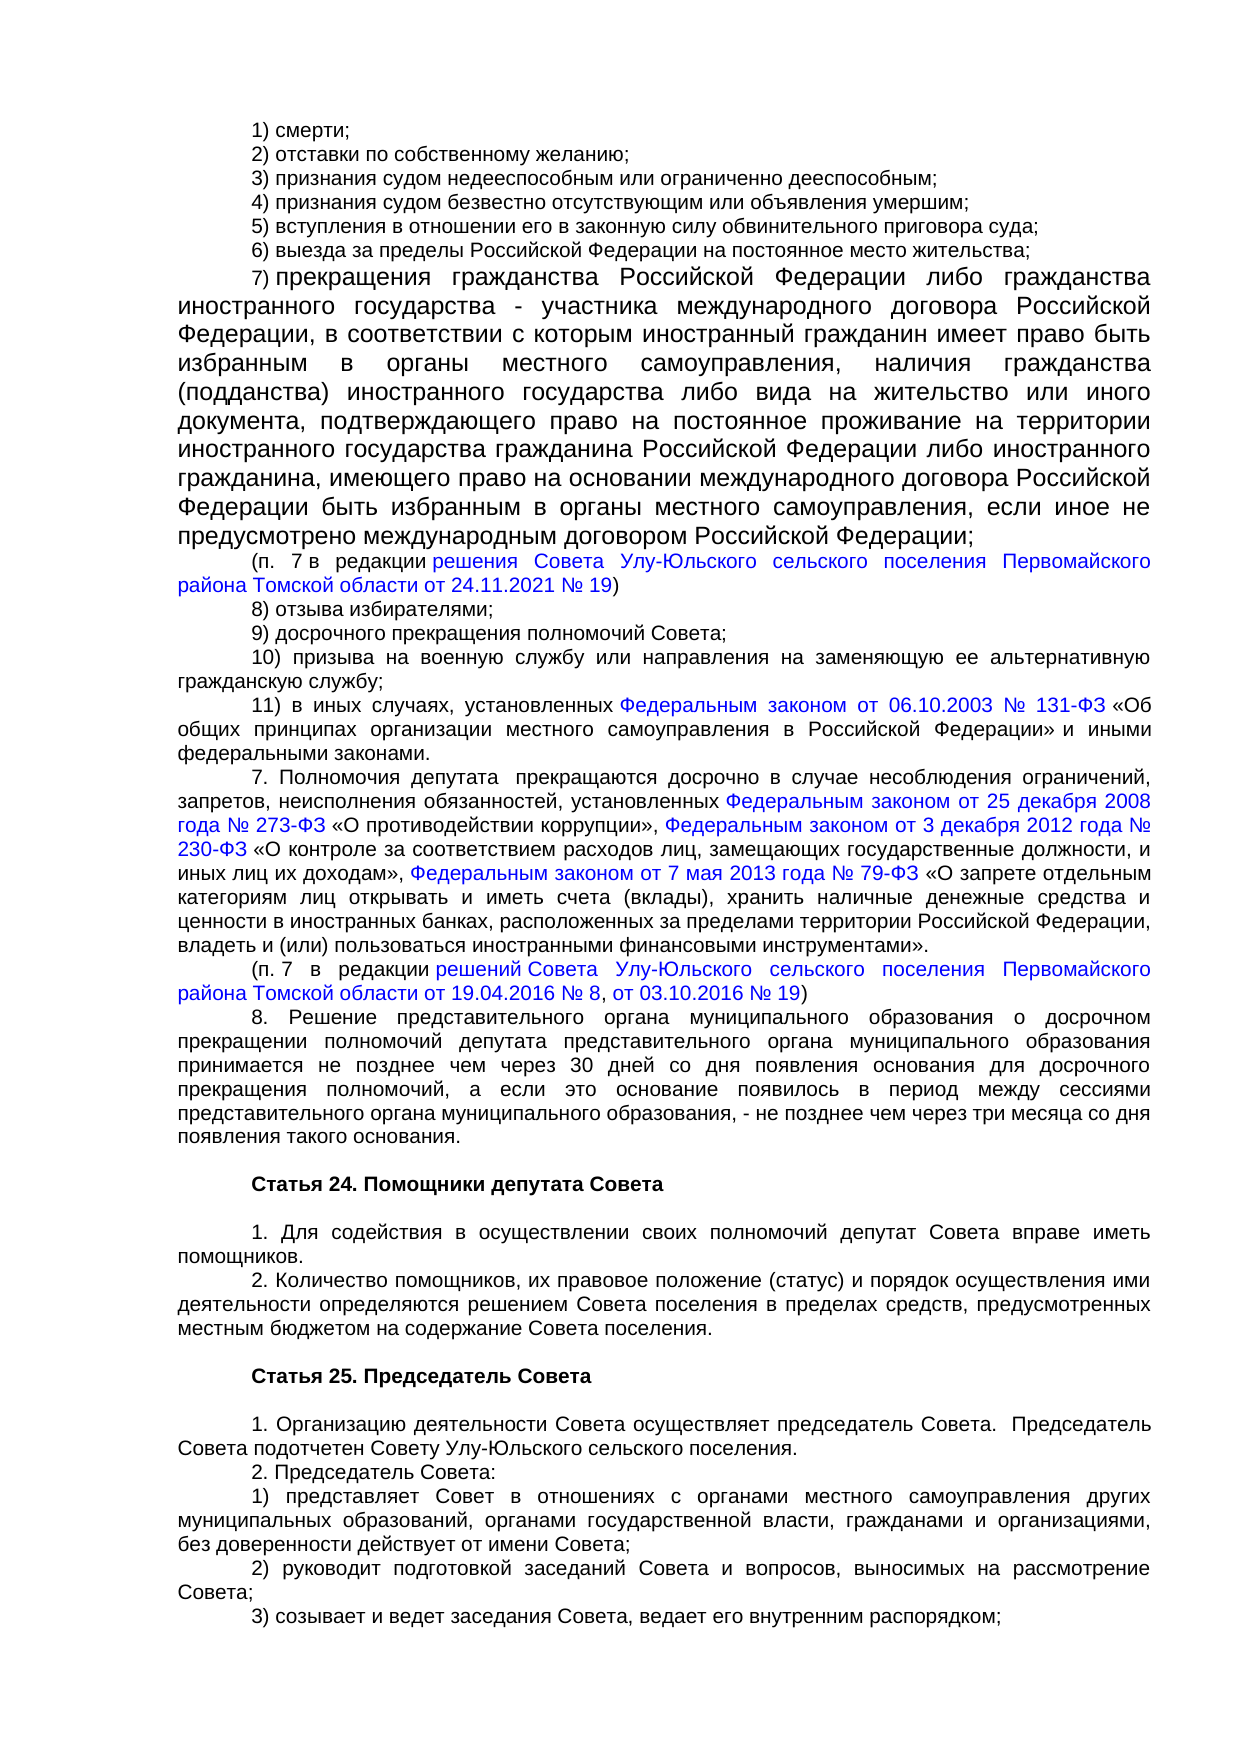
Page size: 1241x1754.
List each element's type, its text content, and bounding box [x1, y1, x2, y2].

text 2. Председатель Совета: [177, 1460, 1152, 1484]
text 7. Полномочия депутата прекращаются досрочно в случае несоблюдения ограничений, запретов, неисполнения обязанностей, установленных Федеральным законом от 25 декабря 2008 года № 273-ФЗ «О противодействии коррупции», Федеральным законом от 3 декабря 2012 года № 230-ФЗ «О контроле за соответствием расходов лиц, замещающих государственные должности, и иных лиц их доходам», Федеральным законом от 7 мая 2013 года № 79-ФЗ «О запрете отдельным категориям лиц открывать и иметь счета (вклады), хранить наличные денежные средства и ценности в иностранных банках, расположенных за пределами территории Российской Федерации, владеть и (или) пользоваться иностранными финансовыми инструментами». [177, 765, 1152, 957]
text 3) признания судом недееспособным или ограниченно дееспособным; [177, 166, 1152, 190]
text 6) выезда за пределы Российской Федерации на постоянное место жительства; [177, 238, 1152, 262]
text (п. 7 в редакции решения Совета Улу-Юльского сельского поселения Первомайского района Томской области от 24.11.2021 № 19) [177, 549, 1152, 597]
text 1) представляет Совет в отношениях с органами местного самоуправления других муниципальных образований, органами государственной власти, гражданами и организациями, без доверенности действует от имени Совета; [177, 1484, 1152, 1556]
text 8. Решение представительного органа муниципального образования о досрочном прекращении полномочий депутата представительного органа муниципального образования принимается не позднее чем через 30 дней со дня появления основания для досрочного прекращения полномочий, а если это основание появилось в период между сессиями представительного органа муниципального образования, - не позднее чем через три месяца со дня появления такого основания. [177, 1004, 1152, 1148]
text (п. 7 в редакции решений Совета Улу-Юльского сельского поселения Первомайского района Томской области от 19.04.2016 № 8, от 03.10.2016 № 19) [177, 957, 1152, 1004]
text 2) руководит подготовкой заседаний Совета и вопросов, выносимых на рассмотрение Совета; [177, 1556, 1152, 1603]
text 3) созывает и ведет заседания Совета, ведает его внутренним распорядком; [177, 1603, 1152, 1627]
text 1) смерти; [177, 118, 1152, 142]
text 8) отзыва избирателями; [177, 597, 1152, 621]
text 9) досрочного прекращения полномочий Совета; [177, 621, 1152, 645]
text 1. Организацию деятельности Совета осуществляет председатель Совета. Председатель Совета подотчетен Совету Улу-Юльского сельского поселения. [177, 1412, 1152, 1460]
text 10) призыва на военную службу или направления на заменяющую ее альтернативную гражданскую службу; [177, 645, 1152, 693]
text 4) признания судом безвестно отсутствующим или объявления умершим; [177, 190, 1152, 214]
text Статья 25. Председатель Совета [177, 1364, 1152, 1388]
text 2. Количество помощников, их правовое положение (статус) и порядок осуществления ими деятельности определяются решением Совета поселения в пределах средств, предусмотренных местным бюджетом на содержание Совета поселения. [177, 1268, 1152, 1340]
text 1. Для содействия в осуществлении своих полномочий депутат Совета вправе иметь помощников. [177, 1220, 1152, 1268]
text 7) прекращения гражданства Российской Федерации либо гражданства иностранного государства - участника международного договора Российской Федерации, в соответствии с которым иностранный гражданин имеет право быть избранным в органы местного самоуправления, наличия гражданства (подданства) иностранного государства либо вида на жительство или иного документа, подтверждающего право на постоянное проживание на территории иностранного государства гражданина Российской Федерации либо иностранного гражданина, имеющего право на основании международного договора Российской Федерации быть избранным в органы местного самоуправления, если иное не предусмотрено международным договором Российской Федерации; [177, 262, 1152, 549]
text 11) в иных случаях, установленных Федеральным законом от 06.10.2003 № 131-ФЗ «Об общих принципах организации местного самоуправления в Российской Федерации» и иными федеральными законами. [177, 693, 1152, 765]
text 2) отставки по собственному желанию; [177, 142, 1152, 166]
text Статья 24. Помощники депутата Совета [177, 1172, 1152, 1196]
text 5) вступления в отношении его в законную силу обвинительного приговора суда; [177, 214, 1152, 238]
